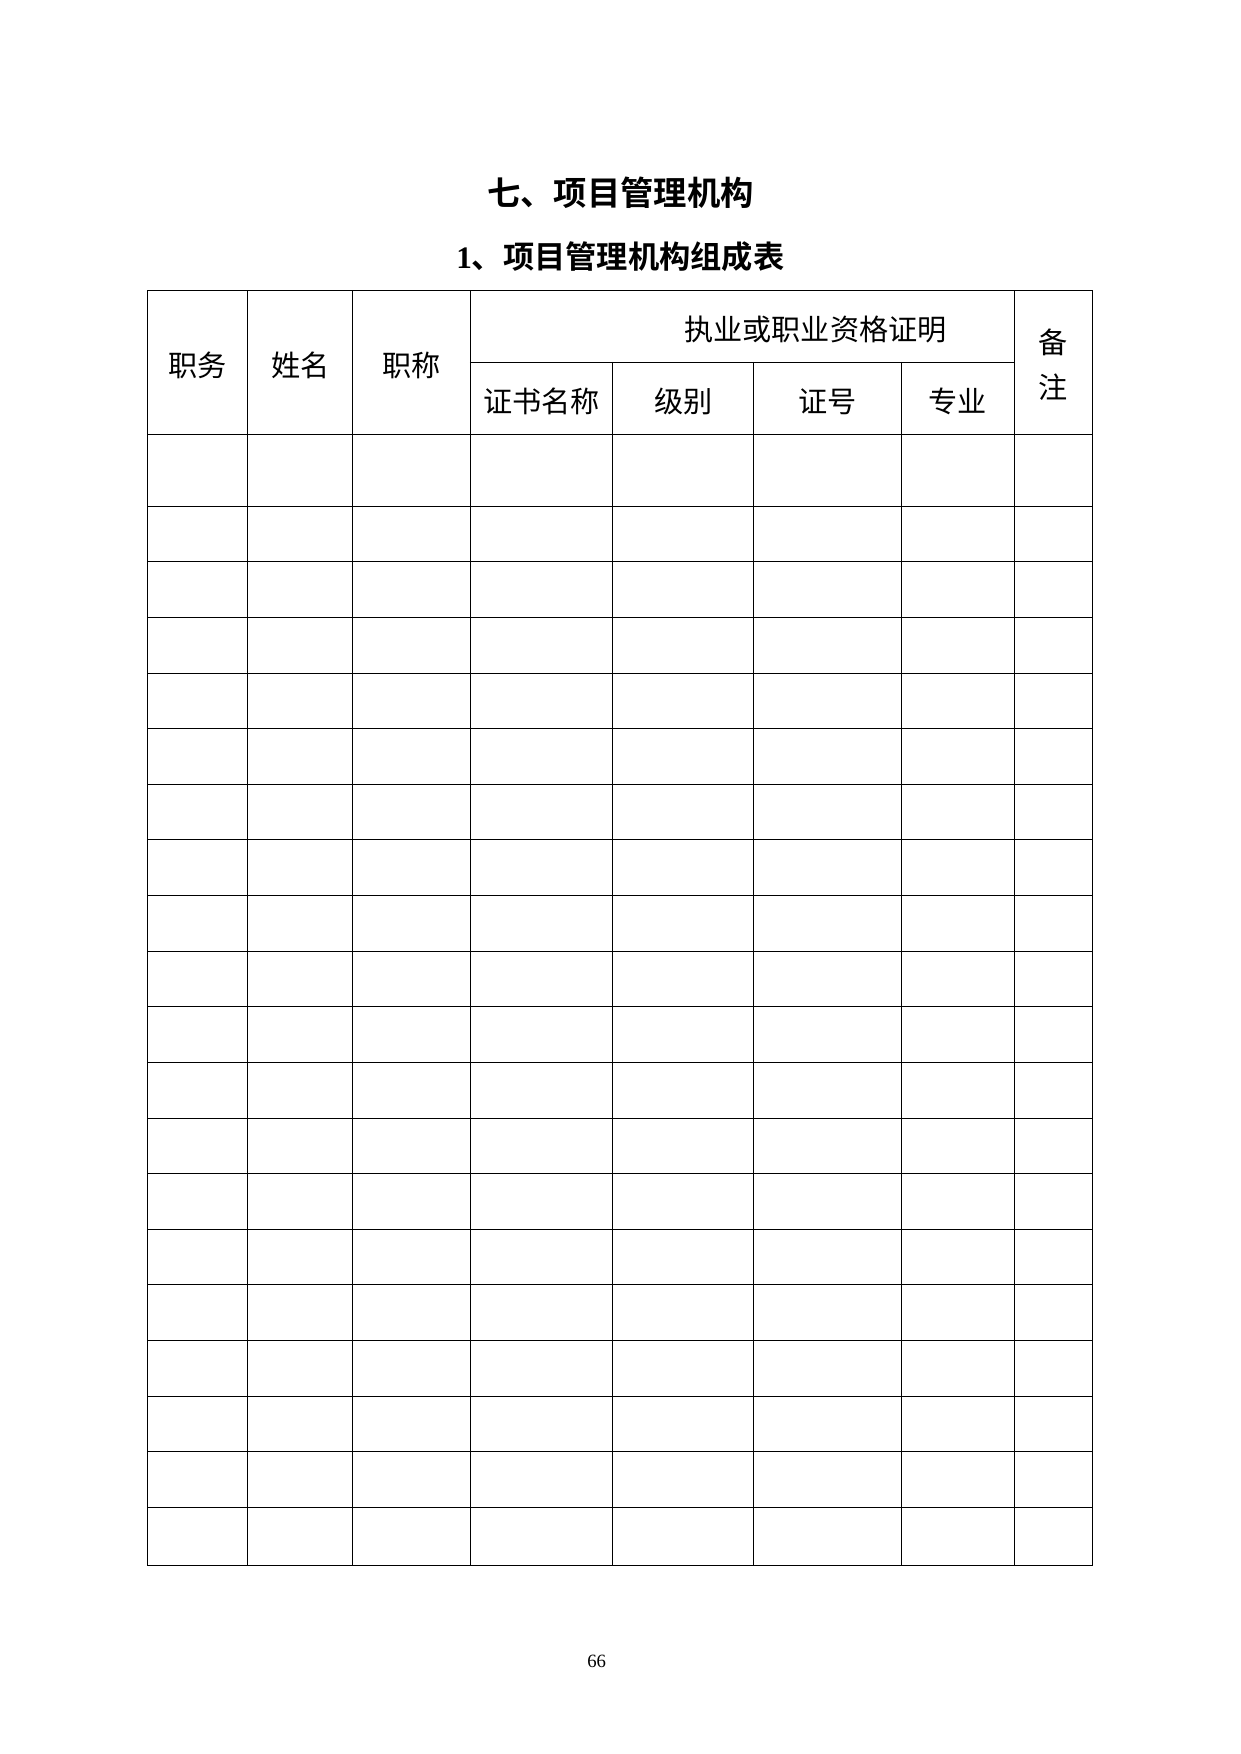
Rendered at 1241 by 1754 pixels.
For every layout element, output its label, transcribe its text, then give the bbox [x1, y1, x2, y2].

table_cell [353, 1174, 470, 1229]
table_cell 专业 [902, 363, 1014, 434]
table_cell [248, 1119, 352, 1173]
table_cell [902, 1508, 1014, 1564]
table_cell [754, 674, 901, 728]
table_header 职称 [353, 291, 470, 434]
table_header 执业或职业资格证明 [471, 291, 1014, 362]
table_cell [1015, 435, 1092, 506]
table_cell [471, 1285, 612, 1340]
table_cell [754, 435, 901, 506]
table_cell [1015, 562, 1092, 617]
table_cell [754, 1341, 901, 1396]
table_cell [902, 952, 1014, 1006]
table_cell [902, 1174, 1014, 1229]
table_cell [754, 840, 901, 895]
table_cell [902, 1452, 1014, 1507]
table_cell [353, 1119, 470, 1173]
table_cell [248, 1397, 352, 1451]
table_cell [1015, 1174, 1092, 1229]
table_cell [613, 435, 753, 506]
table_cell [613, 729, 753, 784]
table_cell [1015, 1285, 1092, 1340]
table_cell [902, 674, 1014, 728]
table_cell [471, 896, 612, 951]
table_cell [613, 562, 753, 617]
table_cell [148, 507, 247, 561]
table_cell [248, 562, 352, 617]
table_cell [613, 507, 753, 561]
table_cell [353, 1285, 470, 1340]
table_cell [1015, 1397, 1092, 1451]
subtitle 七、项目管理机构 [148, 167, 1093, 215]
table_header 姓名 [248, 291, 352, 434]
table_cell [902, 1119, 1014, 1173]
table_cell [1015, 1007, 1092, 1062]
table_cell [754, 562, 901, 617]
table_cell [471, 1230, 612, 1284]
table_cell [1015, 1341, 1092, 1396]
table_cell [902, 507, 1014, 561]
table_cell [353, 1508, 470, 1564]
table_cell [471, 562, 612, 617]
table_cell [613, 1397, 753, 1451]
table_cell [471, 729, 612, 784]
table_cell [902, 562, 1014, 617]
table_cell [754, 1174, 901, 1229]
table_cell [613, 1452, 753, 1507]
table_cell [754, 1230, 901, 1284]
table_cell [902, 1063, 1014, 1117]
table_cell [248, 1063, 352, 1117]
table_cell [1015, 618, 1092, 672]
table_cell [471, 1341, 612, 1396]
table_cell [471, 618, 612, 672]
table_cell [148, 1341, 247, 1396]
table_cell [613, 1230, 753, 1284]
table_cell [148, 1174, 247, 1229]
table_cell [902, 840, 1014, 895]
table_cell [471, 1174, 612, 1229]
table_cell [613, 1007, 753, 1062]
table_cell [471, 1007, 612, 1062]
table_cell [902, 896, 1014, 951]
table_cell [248, 729, 352, 784]
table_cell [1015, 729, 1092, 784]
table_cell [1015, 507, 1092, 561]
table_cell [613, 674, 753, 728]
table_cell [613, 1119, 753, 1173]
table_cell [1015, 1063, 1092, 1117]
table_cell [148, 435, 247, 506]
table_cell [248, 1341, 352, 1396]
table_cell [613, 952, 753, 1006]
table_cell [1015, 1230, 1092, 1284]
table_cell [754, 1452, 901, 1507]
table_cell [353, 896, 470, 951]
table_cell [613, 896, 753, 951]
table_cell [353, 785, 470, 839]
table_cell [148, 1230, 247, 1284]
table_cell [1015, 1452, 1092, 1507]
table_cell [902, 1341, 1014, 1396]
table_cell [353, 1452, 470, 1507]
table_cell [353, 1341, 470, 1396]
table_cell [754, 896, 901, 951]
table_cell [248, 618, 352, 672]
table_cell [353, 674, 470, 728]
table_cell [902, 435, 1014, 506]
table_cell [248, 507, 352, 561]
table_cell [471, 1397, 612, 1451]
table_cell [1015, 840, 1092, 895]
table_cell [148, 1452, 247, 1507]
table_cell [353, 435, 470, 506]
table_cell 级别 [613, 363, 753, 434]
table_cell [248, 840, 352, 895]
table_header 备注 [1015, 291, 1092, 434]
table_cell [148, 674, 247, 728]
table_cell [148, 1285, 247, 1340]
table_cell [613, 1285, 753, 1340]
table_cell [353, 840, 470, 895]
table_cell [613, 1063, 753, 1117]
table_cell [1015, 785, 1092, 839]
table_cell [902, 618, 1014, 672]
table_cell [248, 1007, 352, 1062]
table_cell [353, 1230, 470, 1284]
table_cell [471, 840, 612, 895]
table_cell [902, 1230, 1014, 1284]
table_cell [248, 896, 352, 951]
table_cell [148, 1397, 247, 1451]
table_cell [902, 729, 1014, 784]
table_cell [471, 1452, 612, 1507]
table_cell [248, 435, 352, 506]
table_cell [1015, 952, 1092, 1006]
table_cell [754, 1007, 901, 1062]
table_cell [613, 1341, 753, 1396]
table_cell [148, 952, 247, 1006]
table_cell [471, 785, 612, 839]
table_cell [613, 618, 753, 672]
table_cell [248, 952, 352, 1006]
table_cell [754, 952, 901, 1006]
table_cell [353, 618, 470, 672]
table_cell [248, 674, 352, 728]
table_cell [613, 785, 753, 839]
table_cell [754, 618, 901, 672]
table_cell [754, 1508, 901, 1564]
table_cell [471, 507, 612, 561]
table_cell [248, 1452, 352, 1507]
table_cell [1015, 1119, 1092, 1173]
table_cell [353, 952, 470, 1006]
table_cell [353, 1063, 470, 1117]
table_cell [471, 1063, 612, 1117]
table_cell [613, 840, 753, 895]
table_cell [902, 1007, 1014, 1062]
table_cell [148, 1119, 247, 1173]
table_cell [613, 1508, 753, 1564]
table_cell [353, 1007, 470, 1062]
table_cell [613, 1174, 753, 1229]
table_cell 证号 [754, 363, 901, 434]
table_cell [148, 785, 247, 839]
table_cell [148, 1063, 247, 1117]
table_cell [148, 1508, 247, 1564]
table_cell [248, 1230, 352, 1284]
table_cell [471, 1508, 612, 1564]
table_cell [754, 785, 901, 839]
table_cell [148, 896, 247, 951]
table_cell [248, 1174, 352, 1229]
table_cell [148, 1007, 247, 1062]
table_cell [754, 729, 901, 784]
subtitle 1、项目管理机构组成表 [148, 232, 1093, 277]
table_cell [754, 1285, 901, 1340]
table_cell [353, 729, 470, 784]
table_cell [471, 952, 612, 1006]
table_cell [148, 618, 247, 672]
table_cell [353, 1397, 470, 1451]
table_cell [902, 785, 1014, 839]
table_cell [1015, 896, 1092, 951]
table_cell [248, 785, 352, 839]
table_cell [1015, 1508, 1092, 1564]
table_cell [754, 1397, 901, 1451]
table_cell [902, 1397, 1014, 1451]
table_header 职务 [148, 291, 247, 434]
table_cell [248, 1508, 352, 1564]
table_cell [148, 562, 247, 617]
table_cell 证书名称 [471, 363, 612, 434]
table_cell [754, 1063, 901, 1117]
table_cell [754, 507, 901, 561]
table_cell [353, 507, 470, 561]
table_cell [1015, 674, 1092, 728]
table_cell [471, 435, 612, 506]
table_cell [902, 1285, 1014, 1340]
table_cell [248, 1285, 352, 1340]
table_cell [471, 674, 612, 728]
table_cell [148, 729, 247, 784]
table_cell [353, 562, 470, 617]
table_cell [754, 1119, 901, 1173]
table_cell [148, 840, 247, 895]
table_cell [471, 1119, 612, 1173]
